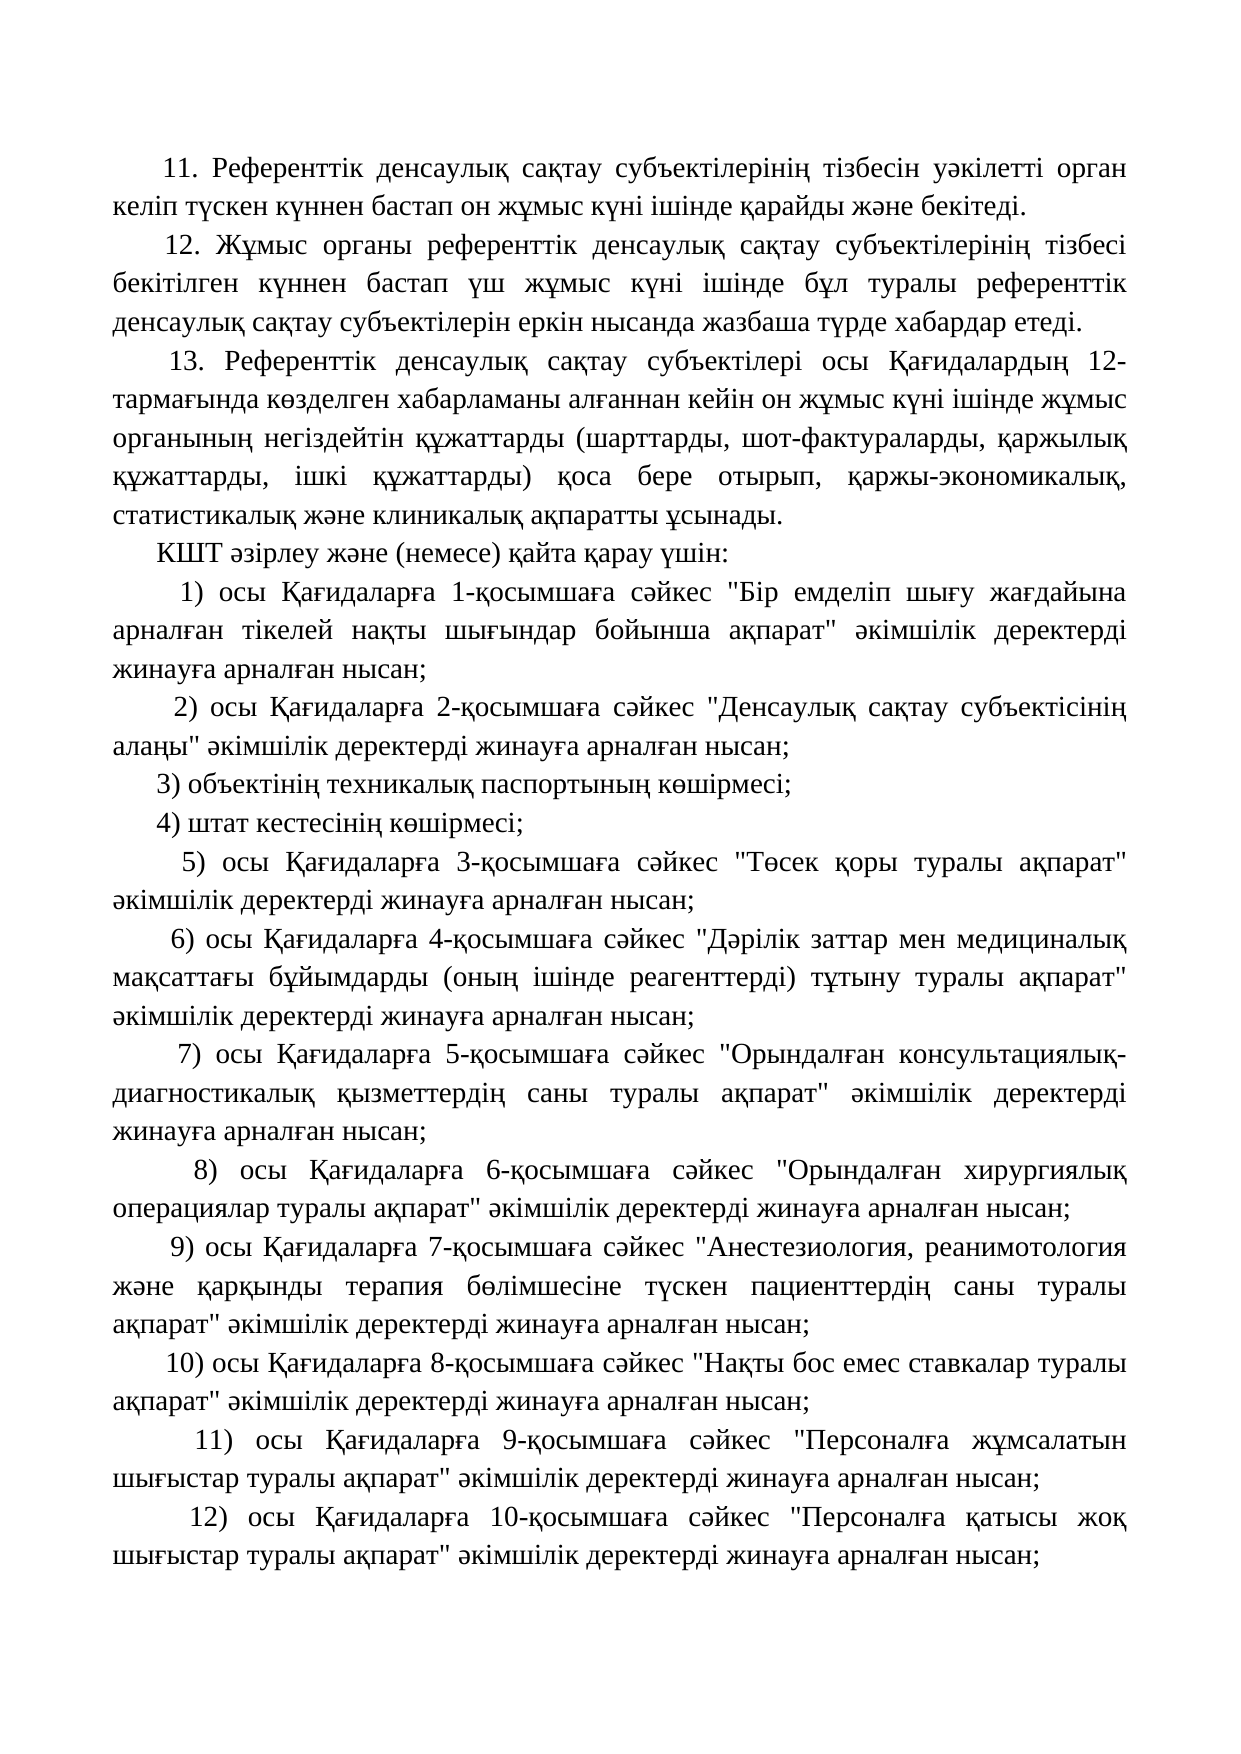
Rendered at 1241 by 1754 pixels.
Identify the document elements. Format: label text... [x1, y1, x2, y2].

text 11) осы Қағидаларға 9-қосымшаға сәйкес "Персоналға жұмсалатын шығыстар туралы ақпарат" әкімшілік деректерді жинауға арналған нысан; [112, 1422, 1128, 1494]
text 4) штат кестесінің көшірмесі; [112, 805, 1128, 839]
text 12. Жұмыс органы референттік денсаулық сақтау субъектілерінің тізбесі бекітілген күннен бастап үш жұмыс күні ішінде бұл туралы референттік денсаулық сақтау субъектілерін еркін нысанда жазбаша түрде хабардар етеді. [112, 227, 1128, 338]
text 10) осы Қағидаларға 8-қосымшаға сәйкес "Нақты бос емес ставкалар туралы ақпарат" әкімшілік деректерді жинауға арналған нысан; [112, 1345, 1128, 1417]
text 12) осы Қағидаларға 10-қосымшаға сәйкес "Персоналға қатысы жоқ шығыстар туралы ақпарат" әкімшілік деректерді жинауға арналған нысан; [112, 1499, 1128, 1571]
text 7) осы Қағидаларға 5-қосымшаға сәйкес "Орындалған консультациялық-диагностикалық қызметтердің саны туралы ақпарат" әкімшілік деректерді жинауға арналған нысан; [112, 1036, 1128, 1147]
text 6) осы Қағидаларға 4-қосымшаға сәйкес "Дәрілік заттар мен медициналық мақсаттағы бұйымдарды (оның ішінде реагенттерді) тұтыну туралы ақпарат" әкімшілік деректерді жинауға арналған нысан; [112, 921, 1128, 1031]
text 8) осы Қағидаларға 6-қосымшаға сәйкес "Орындалған хирургиялық операциялар туралы ақпарат" әкімшілік деректерді жинауға арналған нысан; [112, 1152, 1128, 1224]
text 2) осы Қағидаларға 2-қосымшаға сәйкес "Денсаулық сақтау субъектісінің алаңы" әкімшілік деректерді жинауға арналған нысан; [112, 689, 1128, 762]
text 11. Референттік денсаулық сақтау субъектілерінің тізбесін уәкілетті орган келіп түскен күннен бастап он жұмыс күні ішінде қарайды және бекітеді. [112, 150, 1128, 222]
text 5) осы Қағидаларға 3-қосымшаға сәйкес "Төсек қоры туралы ақпарат" әкімшілік деректерді жинауға арналған нысан; [112, 844, 1128, 916]
text 13. Референттік денсаулық сақтау субъектілері осы Қағидалардың 12-тармағында көзделген хабарламаны алғаннан кейін он жұмыс күні ішінде жұмыс органының негіздейтін құжаттарды (шарттарды, шот-фактураларды, қаржылық құжаттарды, ішкі құжаттарды) қоса бере отырып, қаржы-экономикалық, статистикалық және клиникалық ақпаратты ұсынады. [112, 343, 1128, 530]
text 9) осы Қағидаларға 7-қосымшаға сәйкес "Анестезиология, реанимотология және қарқынды терапия бөлімшесіне түскен пациенттердің саны туралы ақпарат" әкімшілік деректерді жинауға арналған нысан; [112, 1229, 1128, 1340]
text КШТ әзірлеу және (немесе) қайта қарау үшін: [112, 535, 1128, 569]
text 3) объектінің техникалық паспортының көшірмесі; [112, 767, 1128, 800]
text 1) осы Қағидаларға 1-қосымшаға сәйкес "Бір емделіп шығу жағдайына арналған тікелей нақты шығындар бойынша ақпарат" әкімшілік деректерді жинауға арналған нысан; [112, 574, 1128, 684]
